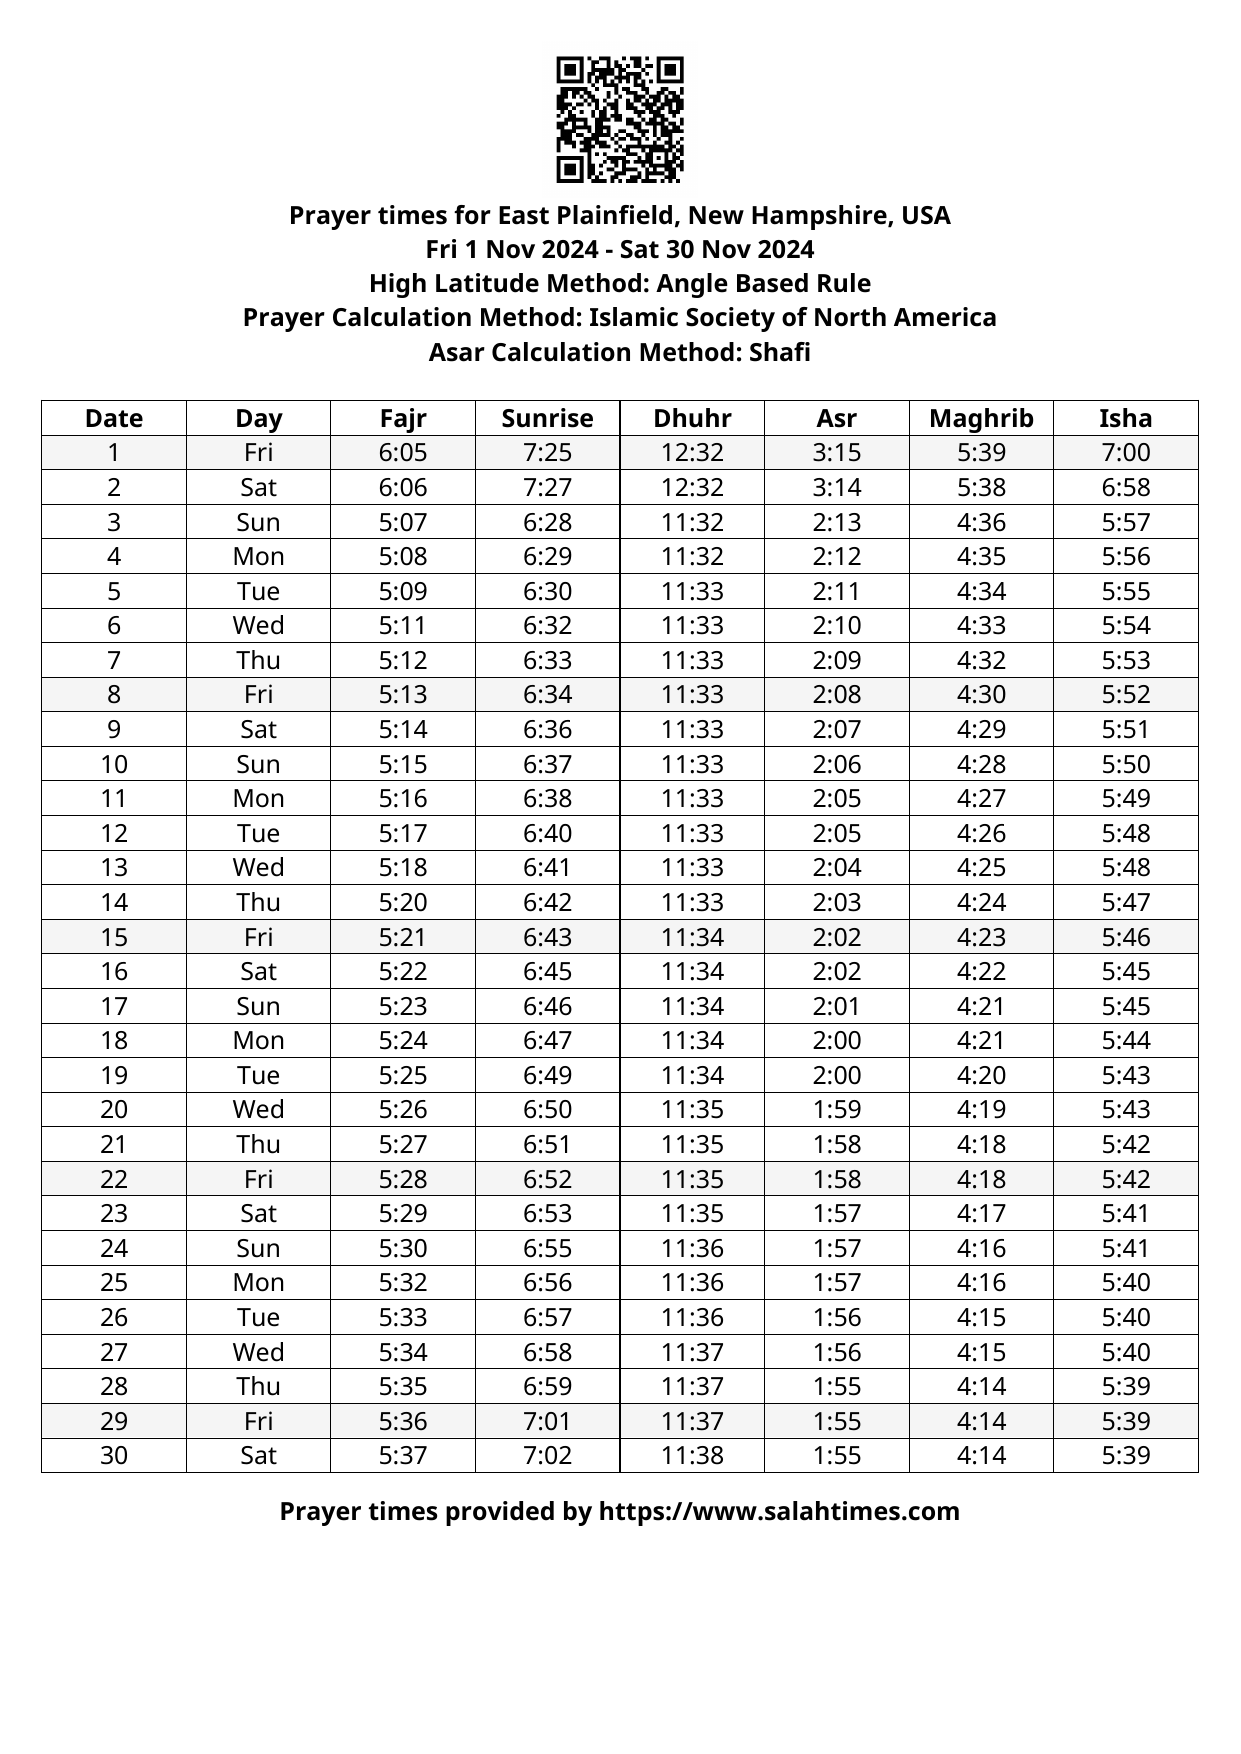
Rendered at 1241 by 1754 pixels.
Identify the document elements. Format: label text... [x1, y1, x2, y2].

table_cell Fri [187, 1404, 330, 1437]
table_cell 5:39 [1054, 1404, 1198, 1437]
table_cell 2:06 [765, 747, 909, 780]
table_cell 2:00 [765, 1058, 909, 1092]
table_cell Sat [187, 712, 330, 746]
table_cell Fri [187, 436, 330, 469]
table_cell 4:22 [910, 954, 1053, 988]
table_cell 6:56 [476, 1266, 619, 1299]
table_cell 6:57 [476, 1300, 619, 1334]
table_cell 5:40 [1054, 1300, 1198, 1334]
table_cell 6 [42, 609, 186, 642]
table_cell 5:48 [1054, 851, 1198, 884]
table_cell 5:30 [331, 1231, 475, 1264]
table_cell 3:14 [765, 470, 909, 504]
table_cell 11:33 [621, 851, 764, 884]
table_cell 17 [42, 989, 186, 1022]
table_cell 15 [42, 920, 186, 953]
table_cell 4:25 [910, 851, 1053, 884]
table_cell Mon [187, 1024, 330, 1057]
table_cell 1:56 [765, 1335, 909, 1368]
table_cell 5:29 [331, 1196, 475, 1230]
table_cell 5:13 [331, 678, 475, 711]
table_cell 5:16 [331, 781, 475, 815]
text Prayer Calculation Method: Islamic Society of North America [42, 300, 1198, 334]
table_cell 5:28 [331, 1162, 475, 1195]
table_cell 19 [42, 1058, 186, 1092]
table_cell 2:13 [765, 505, 909, 538]
table_header Day [187, 401, 330, 434]
table_cell 5:51 [1054, 712, 1198, 746]
table_cell 5:32 [331, 1266, 475, 1299]
table_cell 4:14 [910, 1439, 1053, 1472]
table_cell 5:38 [910, 470, 1053, 504]
table_cell 4:15 [910, 1300, 1053, 1334]
table_cell 6:37 [476, 747, 619, 780]
table_cell 5:43 [1054, 1058, 1198, 1092]
table_cell 5:14 [331, 712, 475, 746]
table_cell 29 [42, 1404, 186, 1437]
table_cell 4:21 [910, 989, 1053, 1022]
table_cell 6:29 [476, 539, 619, 573]
table_cell 5:21 [331, 920, 475, 953]
table_cell 2:12 [765, 539, 909, 573]
table_cell 5:39 [910, 436, 1053, 469]
table_cell 4 [42, 539, 186, 573]
table_cell 5:11 [331, 609, 475, 642]
table_cell 6:52 [476, 1162, 619, 1195]
table_cell 5:46 [1054, 920, 1198, 953]
table_cell 4:16 [910, 1231, 1053, 1264]
table_cell 7:01 [476, 1404, 619, 1437]
table_cell 11:33 [621, 781, 764, 815]
table_cell 5:34 [331, 1335, 475, 1368]
table_cell 21 [42, 1127, 186, 1161]
table_cell 11:33 [621, 712, 764, 746]
table_cell 5:48 [1054, 816, 1198, 849]
table_cell 6:43 [476, 920, 619, 953]
table_cell 4:24 [910, 885, 1053, 919]
table_cell 7:25 [476, 436, 619, 469]
table_cell 4:35 [910, 539, 1053, 573]
table_cell Wed [187, 609, 330, 642]
table_cell 4:29 [910, 712, 1053, 746]
table_cell 26 [42, 1300, 186, 1334]
table_cell 11:34 [621, 989, 764, 1022]
table_cell 1:57 [765, 1196, 909, 1230]
text Prayer times for East Plainfield, New Hampshire, USA [42, 198, 1198, 232]
table_header Dhuhr [621, 401, 764, 434]
table_cell 11:33 [621, 747, 764, 780]
table_cell 2:10 [765, 609, 909, 642]
table_cell Mon [187, 1266, 330, 1299]
table_cell 2:08 [765, 678, 909, 711]
table_cell 6:30 [476, 574, 619, 607]
table_cell Fri [187, 678, 330, 711]
table_cell Tue [187, 1300, 330, 1334]
table_cell 5:15 [331, 747, 475, 780]
table_cell 6:38 [476, 781, 619, 815]
table_cell 3 [42, 505, 186, 538]
table_cell Tue [187, 1058, 330, 1092]
table_cell 4:15 [910, 1335, 1053, 1368]
table_cell 5:54 [1054, 609, 1198, 642]
table_cell 2:07 [765, 712, 909, 746]
table_cell 11:37 [621, 1369, 764, 1403]
table_cell 11:33 [621, 609, 764, 642]
table_cell 11:37 [621, 1335, 764, 1368]
table_cell 4:14 [910, 1369, 1053, 1403]
table_cell 11:35 [621, 1162, 764, 1195]
table_cell 5:53 [1054, 643, 1198, 677]
table_cell 11:32 [621, 539, 764, 573]
table_cell 7:27 [476, 470, 619, 504]
table_cell 6:28 [476, 505, 619, 538]
table_cell 1:57 [765, 1231, 909, 1264]
table_cell 5:07 [331, 505, 475, 538]
table_cell 4:18 [910, 1162, 1053, 1195]
table_cell 6:36 [476, 712, 619, 746]
table_header Maghrib [910, 401, 1053, 434]
table_cell 3:15 [765, 436, 909, 469]
table_cell 1:55 [765, 1439, 909, 1472]
table_cell 11:34 [621, 954, 764, 988]
table_cell 4:14 [910, 1404, 1053, 1437]
table_cell 4:28 [910, 747, 1053, 780]
table_cell 8 [42, 678, 186, 711]
table_header Date [42, 401, 186, 434]
table_cell 9 [42, 712, 186, 746]
table_cell 4:16 [910, 1266, 1053, 1299]
table_cell 24 [42, 1231, 186, 1264]
table_cell 5 [42, 574, 186, 607]
table_cell 4:18 [910, 1127, 1053, 1161]
table_cell 6:47 [476, 1024, 619, 1057]
text Fri 1 Nov 2024 - Sat 30 Nov 2024 [42, 232, 1198, 266]
table_cell Wed [187, 1335, 330, 1368]
picture [542, 41, 699, 198]
table_cell 1:58 [765, 1162, 909, 1195]
table_cell 2:11 [765, 574, 909, 607]
table_cell 11:34 [621, 920, 764, 953]
table_cell 11:36 [621, 1266, 764, 1299]
table_cell 25 [42, 1266, 186, 1299]
table_cell Mon [187, 539, 330, 573]
table_cell 5:12 [331, 643, 475, 677]
table_cell 2:00 [765, 1024, 909, 1057]
table_cell 12:32 [621, 470, 764, 504]
table_cell 4:30 [910, 678, 1053, 711]
table_cell 6:53 [476, 1196, 619, 1230]
table_cell 5:40 [1054, 1266, 1198, 1299]
table_cell 28 [42, 1369, 186, 1403]
table_cell 1:55 [765, 1369, 909, 1403]
table_cell 5:55 [1054, 574, 1198, 607]
table_cell 5:33 [331, 1300, 475, 1334]
table_cell 4:32 [910, 643, 1053, 677]
table_cell 11:36 [621, 1231, 764, 1264]
table_cell 5:37 [331, 1439, 475, 1472]
table_cell 5:24 [331, 1024, 475, 1057]
table_cell 12:32 [621, 436, 764, 469]
table_cell 6:33 [476, 643, 619, 677]
table_cell 7 [42, 643, 186, 677]
table_cell 11:35 [621, 1127, 764, 1161]
table_cell 5:41 [1054, 1196, 1198, 1230]
table_cell 5:36 [331, 1404, 475, 1437]
table_cell Thu [187, 1127, 330, 1161]
table_cell 5:57 [1054, 505, 1198, 538]
table_cell 5:08 [331, 539, 475, 573]
text Prayer times provided by https://www.salahtimes.com [42, 1494, 1198, 1528]
table_cell 5:41 [1054, 1231, 1198, 1264]
table_cell 4:17 [910, 1196, 1053, 1230]
text Asar Calculation Method: Shafi [42, 334, 1198, 368]
table_cell 13 [42, 851, 186, 884]
table_cell Sat [187, 1196, 330, 1230]
table_cell 12 [42, 816, 186, 849]
table_cell Sun [187, 989, 330, 1022]
table_cell 5:50 [1054, 747, 1198, 780]
table_cell 20 [42, 1093, 186, 1126]
table_cell Mon [187, 781, 330, 815]
table_cell 2:02 [765, 920, 909, 953]
text High Latitude Method: Angle Based Rule [42, 266, 1198, 300]
table_cell 2:01 [765, 989, 909, 1022]
table_cell 6:58 [476, 1335, 619, 1368]
table_cell 7:00 [1054, 436, 1198, 469]
table_cell Wed [187, 851, 330, 884]
table_cell 5:47 [1054, 885, 1198, 919]
table_cell 1 [42, 436, 186, 469]
table_cell 6:32 [476, 609, 619, 642]
table_header Isha [1054, 401, 1198, 434]
table_cell 5:39 [1054, 1369, 1198, 1403]
table_cell 4:21 [910, 1024, 1053, 1057]
table_cell 5:22 [331, 954, 475, 988]
table_cell 2:03 [765, 885, 909, 919]
table_cell 6:46 [476, 989, 619, 1022]
table_cell Wed [187, 1093, 330, 1126]
table_cell 27 [42, 1335, 186, 1368]
table_cell 1:59 [765, 1093, 909, 1126]
table_cell 5:49 [1054, 781, 1198, 815]
table_cell 6:50 [476, 1093, 619, 1126]
table_cell 4:20 [910, 1058, 1053, 1092]
table_cell 5:45 [1054, 954, 1198, 988]
table_cell 6:06 [331, 470, 475, 504]
table_cell 6:40 [476, 816, 619, 849]
table_cell 1:55 [765, 1404, 909, 1437]
table_cell 5:17 [331, 816, 475, 849]
table_cell 16 [42, 954, 186, 988]
table_cell 23 [42, 1196, 186, 1230]
table_cell 11:34 [621, 1058, 764, 1092]
table_cell 2:04 [765, 851, 909, 884]
table_cell Sun [187, 505, 330, 538]
table_cell 11:37 [621, 1404, 764, 1437]
table_cell 5:09 [331, 574, 475, 607]
table_cell 11:35 [621, 1093, 764, 1126]
table_cell 11:35 [621, 1196, 764, 1230]
table_cell 5:56 [1054, 539, 1198, 573]
table_cell 5:20 [331, 885, 475, 919]
table_cell Tue [187, 816, 330, 849]
table_cell 5:42 [1054, 1127, 1198, 1161]
table_cell 11:33 [621, 885, 764, 919]
table_header Sunrise [476, 401, 619, 434]
table_cell Fri [187, 920, 330, 953]
table_cell 6:58 [1054, 470, 1198, 504]
table_cell 18 [42, 1024, 186, 1057]
table_cell 6:55 [476, 1231, 619, 1264]
table_cell 6:34 [476, 678, 619, 711]
table_cell 22 [42, 1162, 186, 1195]
table_cell 30 [42, 1439, 186, 1472]
table_cell 4:26 [910, 816, 1053, 849]
table_cell 6:51 [476, 1127, 619, 1161]
table_cell 11:33 [621, 574, 764, 607]
table_cell 4:34 [910, 574, 1053, 607]
table_cell 6:49 [476, 1058, 619, 1092]
table_cell 4:36 [910, 505, 1053, 538]
table_cell Thu [187, 885, 330, 919]
table_cell 2:05 [765, 781, 909, 815]
table_cell 2:09 [765, 643, 909, 677]
table_cell Sun [187, 1231, 330, 1264]
table_cell 11:36 [621, 1300, 764, 1334]
table_cell 5:45 [1054, 989, 1198, 1022]
table_cell 6:41 [476, 851, 619, 884]
table_cell 4:33 [910, 609, 1053, 642]
table_cell Sat [187, 954, 330, 988]
table_cell 5:42 [1054, 1162, 1198, 1195]
table_cell Thu [187, 643, 330, 677]
table_cell 11:34 [621, 1024, 764, 1057]
table_cell 14 [42, 885, 186, 919]
table_cell 11:33 [621, 816, 764, 849]
table_cell 10 [42, 747, 186, 780]
table_cell 5:26 [331, 1093, 475, 1126]
table_cell 6:59 [476, 1369, 619, 1403]
table_cell 6:42 [476, 885, 619, 919]
table_cell Sat [187, 470, 330, 504]
table_cell 5:43 [1054, 1093, 1198, 1126]
table_cell 6:45 [476, 954, 619, 988]
table_cell 4:19 [910, 1093, 1053, 1126]
table_cell Thu [187, 1369, 330, 1403]
table_cell 1:58 [765, 1127, 909, 1161]
table_cell Sun [187, 747, 330, 780]
table_cell 5:52 [1054, 678, 1198, 711]
table_cell 4:23 [910, 920, 1053, 953]
table_cell 11 [42, 781, 186, 815]
table_cell 5:18 [331, 851, 475, 884]
table_cell 11:33 [621, 643, 764, 677]
table_cell 5:25 [331, 1058, 475, 1092]
table_cell 2 [42, 470, 186, 504]
table_cell 11:32 [621, 505, 764, 538]
table_cell 1:57 [765, 1266, 909, 1299]
table_cell 5:23 [331, 989, 475, 1022]
table_cell 11:38 [621, 1439, 764, 1472]
table_cell 5:40 [1054, 1335, 1198, 1368]
table_cell 5:44 [1054, 1024, 1198, 1057]
table_header Fajr [331, 401, 475, 434]
table_cell 5:35 [331, 1369, 475, 1403]
table_cell 4:27 [910, 781, 1053, 815]
table_cell 5:27 [331, 1127, 475, 1161]
table_cell Sat [187, 1439, 330, 1472]
table_cell 1:56 [765, 1300, 909, 1334]
table_cell 7:02 [476, 1439, 619, 1472]
table_cell 5:39 [1054, 1439, 1198, 1472]
table_cell 2:05 [765, 816, 909, 849]
table_cell 11:33 [621, 678, 764, 711]
table_cell 6:05 [331, 436, 475, 469]
table_cell Fri [187, 1162, 330, 1195]
table_cell Tue [187, 574, 330, 607]
table_header Asr [765, 401, 909, 434]
table_cell 2:02 [765, 954, 909, 988]
